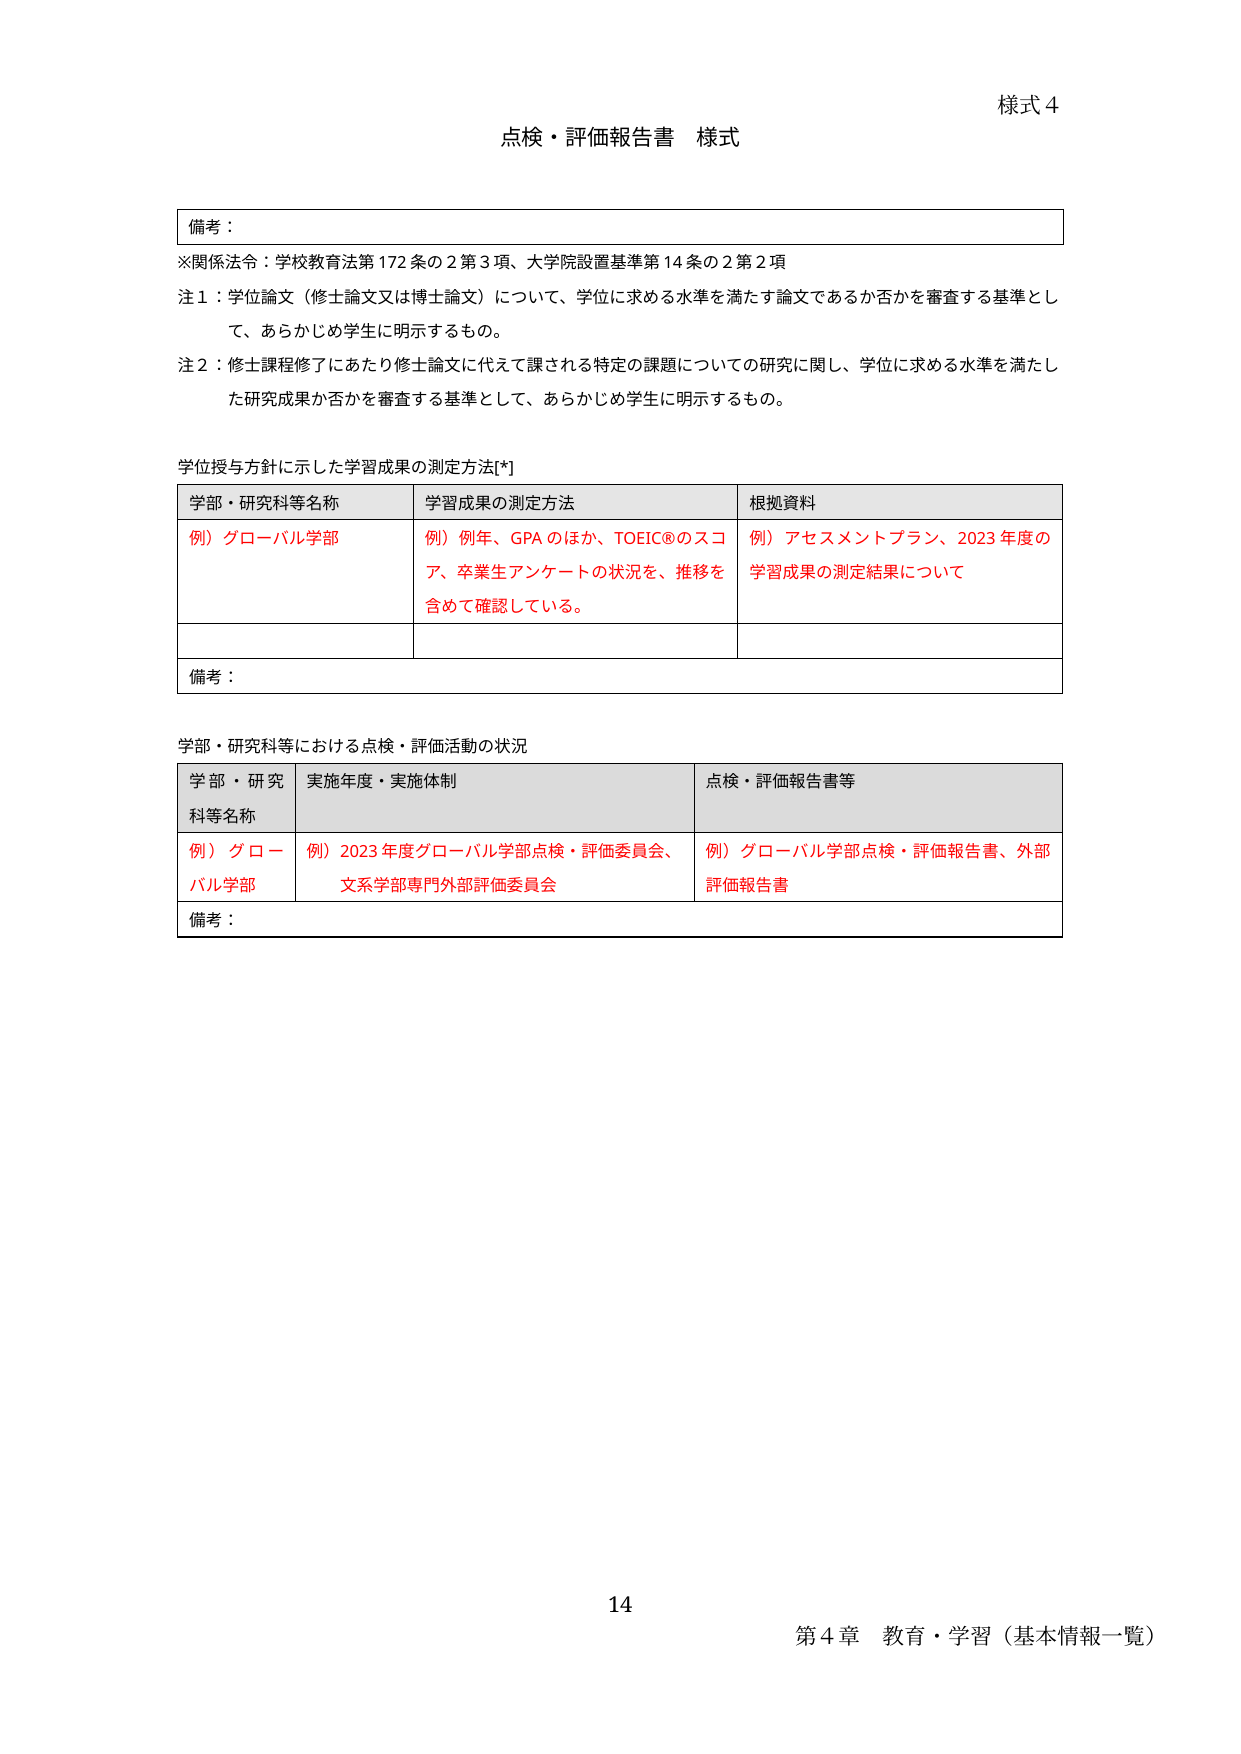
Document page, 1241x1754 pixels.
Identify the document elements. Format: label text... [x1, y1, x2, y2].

table_cell 例）グローバル学部 [178, 520, 413, 623]
table_cell [738, 624, 1062, 658]
table_cell [414, 624, 737, 658]
table_header 学習成果の測定方法 [414, 485, 737, 519]
text 学部・研究科等における点検・評価活動の状況 [177, 728, 1063, 762]
table_cell 例）アセスメントプラン、2023年度の学習成果の測定結果について [738, 520, 1062, 623]
text 学位授与方針に示した学習成果の測定方法[*] [177, 450, 1063, 484]
text ※関係法令：学校教育法第172条の２第３項、大学院設置基準第14条の２第２項 [177, 245, 1063, 279]
table_cell 例）グローバル学部 [178, 833, 295, 901]
table_header 点検・評価報告書等 [695, 764, 1062, 832]
table_header 学部・研究科等名称 [178, 485, 413, 519]
table_header 学部・研究科等名称 [178, 764, 295, 832]
table_cell 例）グローバル学部点検・評価報告書、外部評価報告書 [695, 833, 1062, 901]
table_cell 備考： [178, 902, 1062, 936]
table_header 実施年度・実施体制 [296, 764, 694, 832]
text 注１：学位論文（修士論文又は博士論文）について、学位に求める水準を満たす論文であるか否かを審査する基準として、あらかじめ学生に明示するもの。 [177, 279, 1063, 347]
table_cell 備考： [178, 659, 1062, 693]
text 注２：修士課程修了にあたり修士論文に代えて課される特定の課題についての研究に関し、学位に求める水準を満たした研究成果か否かを審査する基準として、あらかじめ学生に明示するもの。 [177, 347, 1063, 416]
table_cell 例）2023年度グローバル学部点検・評価委員会、 文系学部専門外部評価委員会 [296, 833, 694, 901]
table_header 根拠資料 [738, 485, 1062, 519]
table_cell 例）例年、GPAのほか、TOEIC®のスコア、卒業生アンケートの状況を、推移を含めて確認している。 [414, 520, 737, 623]
table_cell 備考： [178, 210, 1063, 244]
table_cell [178, 624, 413, 658]
